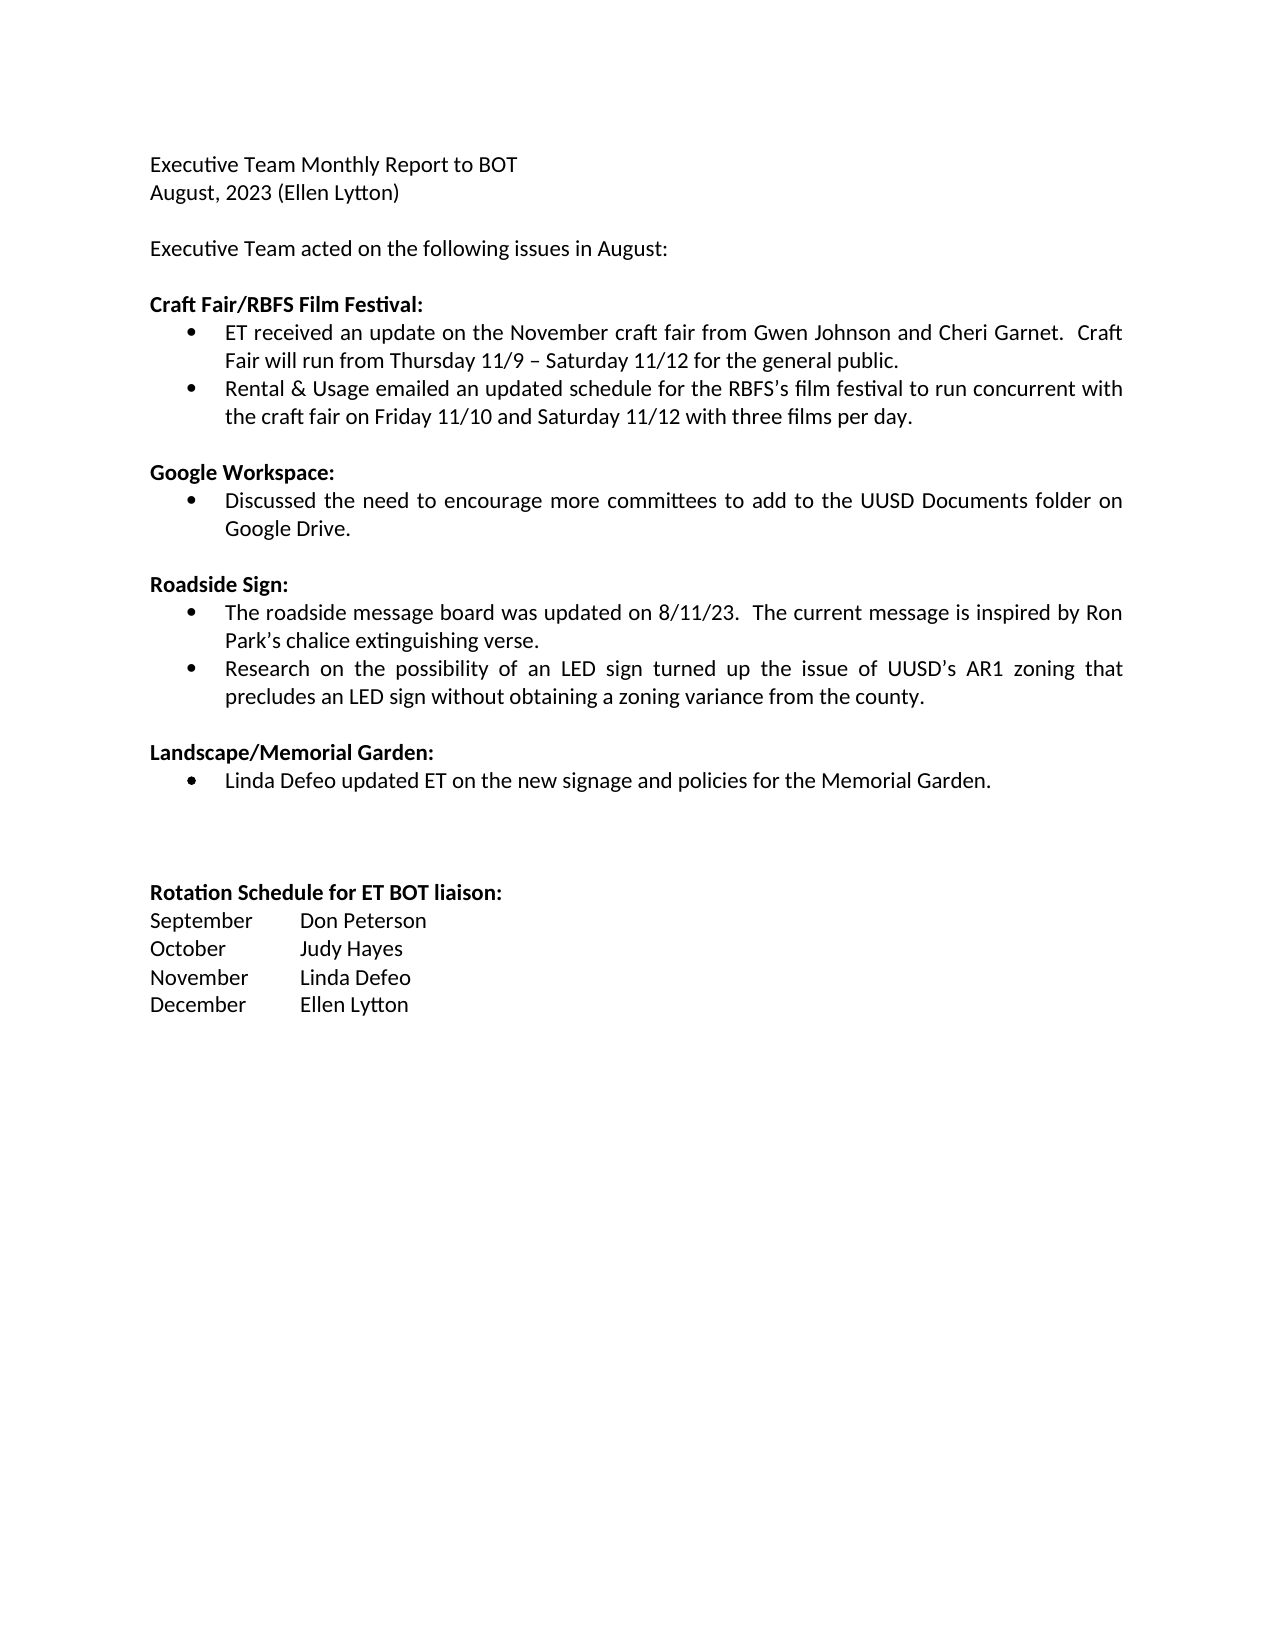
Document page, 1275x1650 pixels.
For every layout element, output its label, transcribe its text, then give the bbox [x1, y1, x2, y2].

text Google Workspace: [150, 458, 1125, 486]
text Roadside Sign: [150, 570, 1125, 598]
list The roadside message board was updated on 8/11/23. The current message is inspired by Ron Park’s chalice extinguishing verse. [187, 598, 1125, 654]
list ET received an update on the November craft fair from Gwen Johnson and Cheri Garnet. Craft Fair will run from Thursday 11/9 – Saturday 11/12 for the general public. [187, 318, 1125, 374]
text November Linda Defeo [150, 963, 1125, 991]
text December Ellen Lytton [150, 991, 1125, 1019]
list Discussed the need to encourage more committees to add to the UUSD Documents folder on Google Drive. [187, 486, 1125, 542]
text October Judy Hayes [150, 934, 1125, 963]
list Research on the possibility of an LED sign turned up the issue of UUSD’s AR1 zoning that precludes an LED sign without obtaining a zoning variance from the county. [187, 654, 1125, 710]
list Rental & Usage emailed an updated schedule for the RBFS’s film festival to run concurrent with the craft fair on Friday 11/10 and Saturday 11/12 with three films per day. [187, 374, 1125, 430]
text Executive Team Monthly Report to BOT [150, 150, 1125, 178]
list Linda Defeo updated ET on the new signage and policies for the Memorial Garden. [187, 766, 1125, 794]
text Craft Fair/RBFS Film Festival: [150, 290, 1125, 318]
text Rotation Schedule for ET BOT liaison: [150, 878, 1125, 907]
text August, 2023 (Ellen Lytton) [150, 178, 1125, 206]
text Landscape/Memorial Garden: [150, 738, 1125, 766]
text Executive Team acted on the following issues in August: [150, 234, 1125, 262]
text September Don Peterson [150, 907, 1125, 934]
